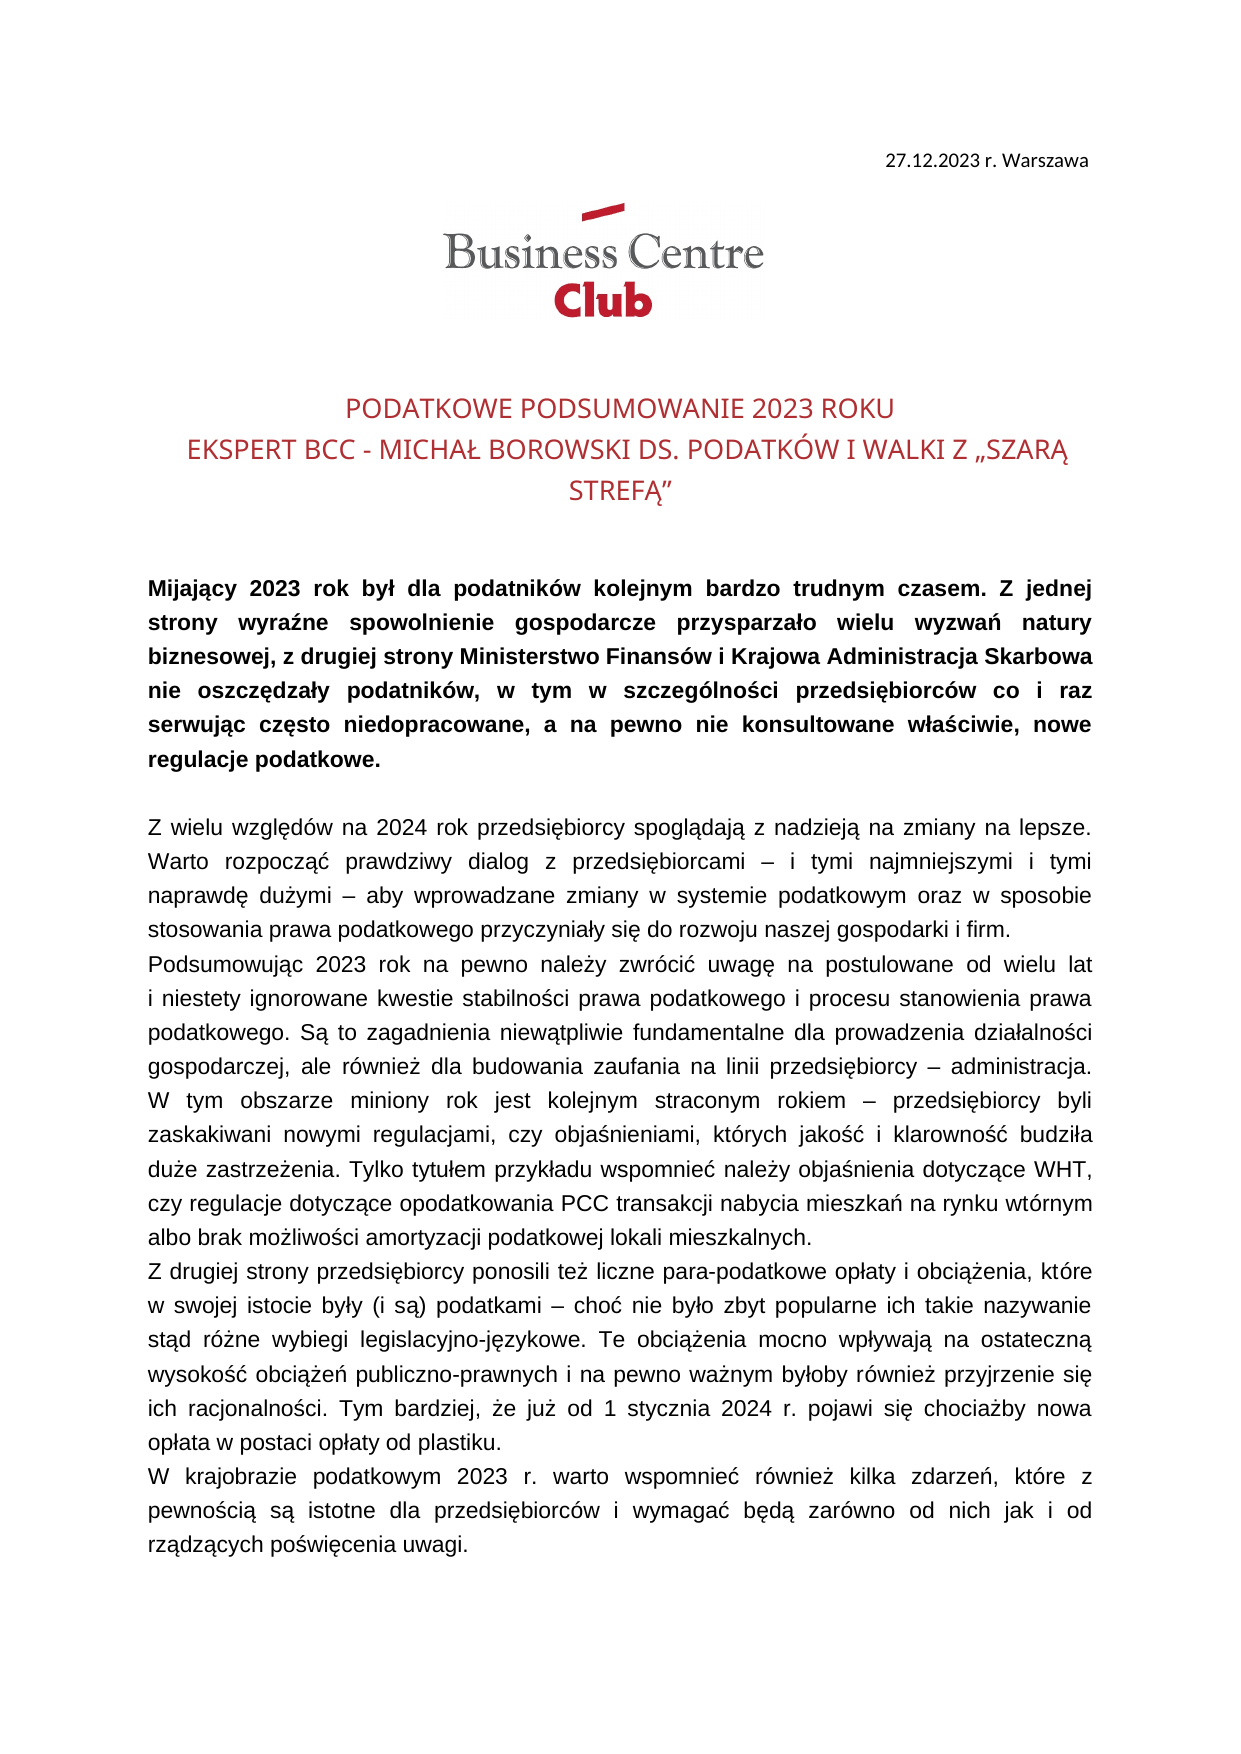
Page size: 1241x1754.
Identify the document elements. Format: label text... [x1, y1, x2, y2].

text Z drugiej strony przedsiębiorcy ponosili też liczne para-podatkowe opłaty i obciążenia, które w swojej istocie były (i są) podatkami – choć nie było zbyt popularne ich takie nazywanie stąd różne wybiegi legislacyjno-językowe. Te obciążenia mocno wpływają na ostateczną wysokość obciążeń publiczno-prawnych i na pewno ważnym byłoby również przyjrzenie się ich racjonalności. Tym bardziej, że już od 1 stycznia 2024 r. pojawi się chociażby nowa opłata w postaci opłaty od plastiku. [148, 1258, 1093, 1455]
text Mijający 2023 rok był dla podatników kolejnym bardzo trudnym czasem. Z jednej strony wyraźne spowolnienie gospodarcze przysparzało wielu wyzwań natury biznesowej, z drugiej strony Ministerstwo Finansów i Krajowa Administracja Skarbowa nie oszczędzały podatników, w tym w szczególności przedsiębiorców co i raz serwując często niedopracowane, a na pewno nie konsultowane właściwie, nowe regulacje podatkowe. [148, 575, 1093, 772]
text W krajobrazie podatkowym 2023 r. warto wspomnieć również kilka zdarzeń, które z pewnością są istotne dla przedsiębiorców i wymagać będą zarówno od nich jak i od rządzących poświęcenia uwagi. [148, 1463, 1093, 1558]
text Z wielu względów na 2024 rok przedsiębiorcy spoglądają z nadzieją na zmiany na lepsze. Warto rozpocząć prawdziwy dialog z przedsiębiorcami – i tymi najmniejszymi i tymi naprawdę dużymi – aby wprowadzane zmiany w systemie podatkowym oraz w sposobie stosowania prawa podatkowego przyczyniały się do rozwoju naszej gospodarki i firm. [148, 814, 1093, 943]
picture [442, 201, 765, 319]
text Podatkowe podsumowanie 2023 roku [148, 390, 1093, 427]
text ekspert BCC - MICHAŁ BOROWSKI ds. podatków i walki z „szarą strefą” [148, 431, 1093, 508]
text Podsumowując 2023 rok na pewno należy zwrócić uwagę na postulowane od wielu lat i niestety ignorowane kwestie stabilności prawa podatkowego i procesu stanowienia prawa podatkowego. Są to zagadnienia niewątpliwie fundamentalne dla prowadzenia działalności gospodarczej, ale również dla budowania zaufania na linii przedsiębiorcy – administracja. W tym obszarze miniony rok jest kolejnym straconym rokiem – przedsiębiorcy byli zaskakiwani nowymi regulacjami, czy objaśnieniami, których jakość i klarowność budziła duże zastrzeżenia. Tylko tytułem przykładu wspomnieć należy objaśnienia dotyczące WHT, czy regulacje dotyczące opodatkowania PCC transakcji nabycia mieszkań na rynku wtórnym albo brak możliwości amortyzacji podatkowej lokali mieszkalnych. [148, 951, 1093, 1250]
text 27.12.2023 r. Warszawa [148, 148, 1093, 173]
